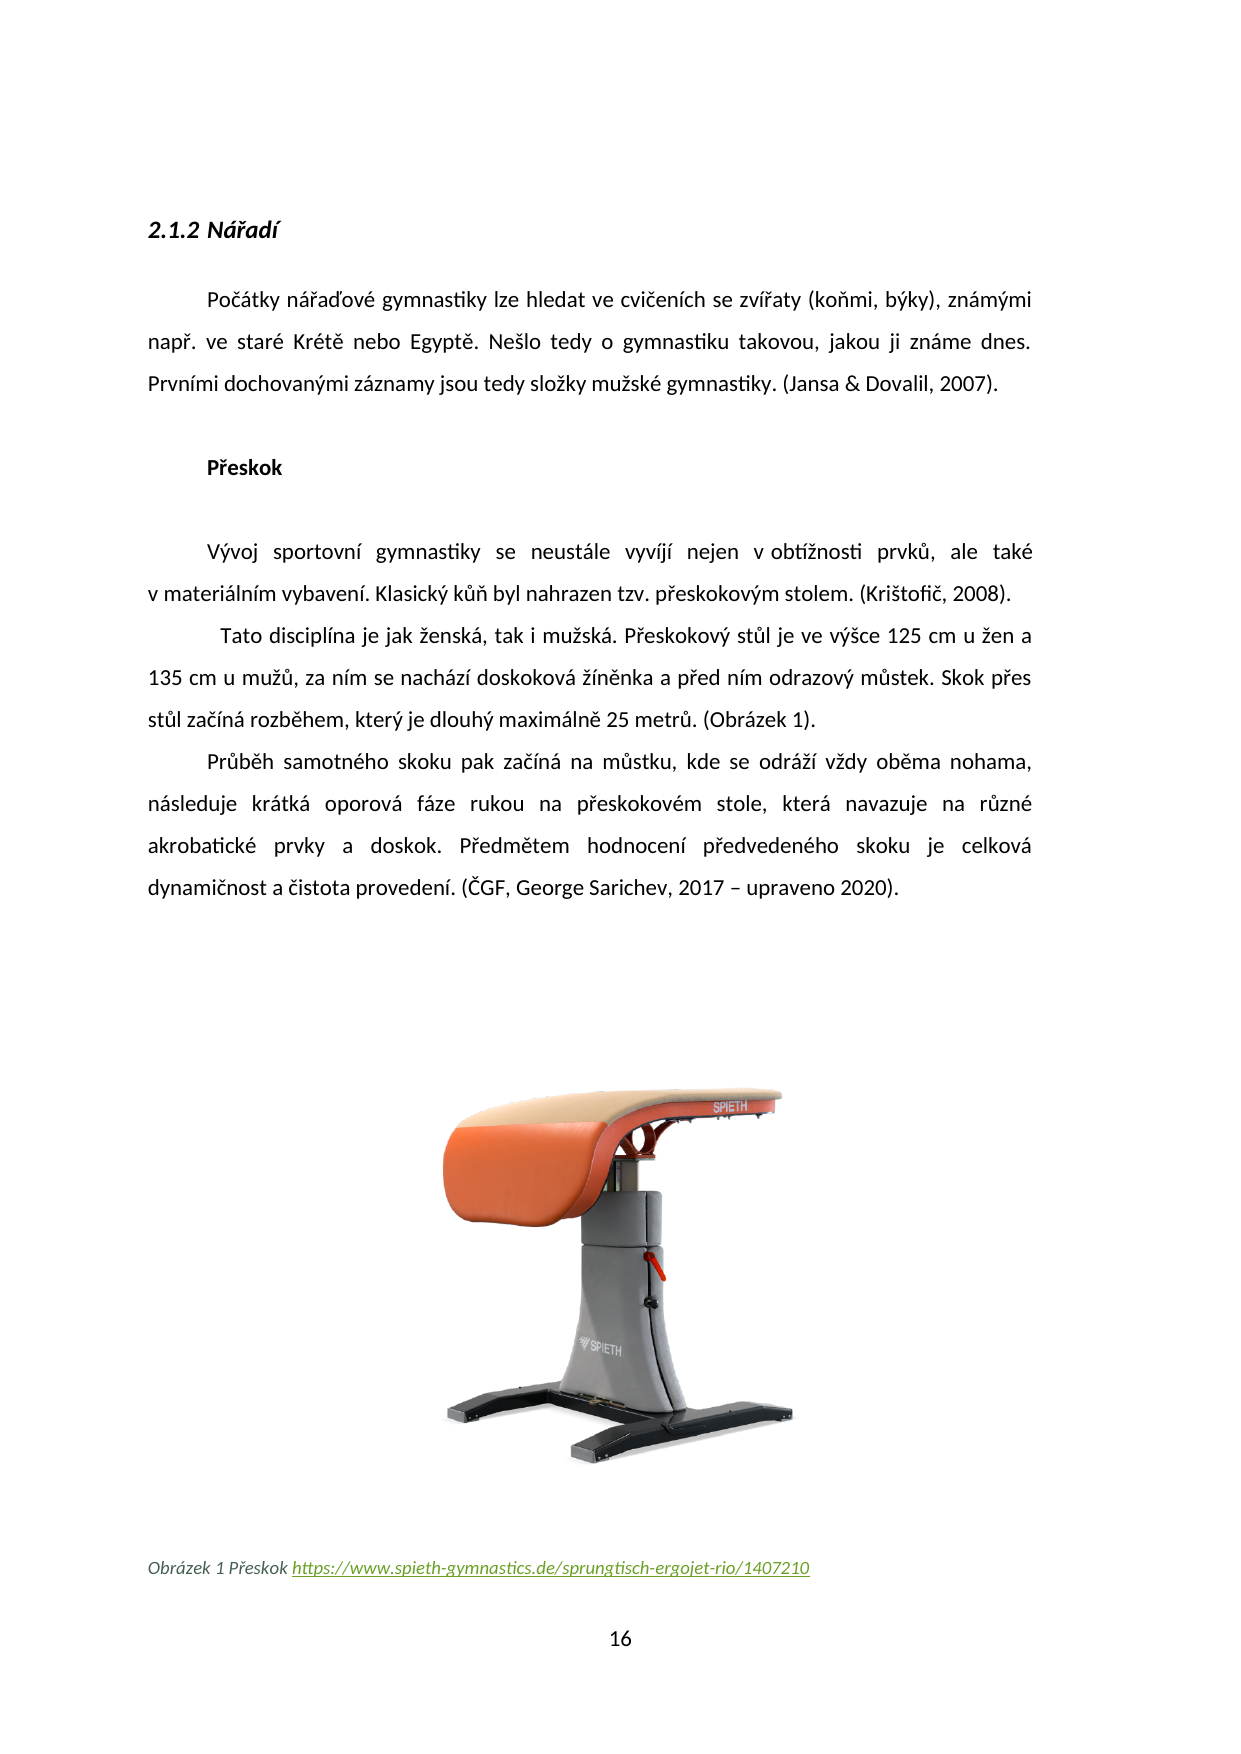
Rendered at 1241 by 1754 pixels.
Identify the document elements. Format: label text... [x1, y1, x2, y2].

text Průběh samotného skoku pak začíná na můstku, kde se odráží vždy oběma nohama, následuje krátká oporová fáze rukou na přeskokovém stole, která navazuje na různé akrobatické prvky a doskok. Předmětem hodnocení předvedeného skoku je celková dynamičnost a čistota provedení. (ČGF, George Sarichev, 2017 – upraveno 2020). [148, 747, 1033, 901]
picture [424, 1064, 816, 1513]
text Vývoj sportovní gymnastiky se neustále vyvíjí nejen v obtížnosti prvků, ale také v materiálním vybavení. Klasický kůň byl nahrazen tzv. přeskokovým stolem. (Krištofič, 2008). [148, 537, 1033, 607]
text Tato disciplína je jak ženská, tak i mužská. Přeskokový stůl je ve výšce 125 cm u žen a 135 cm u mužů, za ním se nachází doskoková žíněnka a před ním odrazový můstek. Skok přes stůl začíná rozběhem, který je dlouhý maximálně 25 metrů. (Obrázek 1). [148, 621, 1033, 733]
text Přeskok [148, 453, 1033, 481]
text Počátky nářaďové gymnastiky lze hledat ve cvičeních se zvířaty (koňmi, býky), známými např. ve staré Krétě nebo Egyptě. Nešlo tedy o gymnastiku takovou, jakou ji známe dnes. Prvními dochovanými záznamy jsou tedy složky mužské gymnastiky. (Jansa & Dovalil, 2007). [148, 285, 1033, 397]
subtitle Nářadí [148, 215, 1033, 245]
